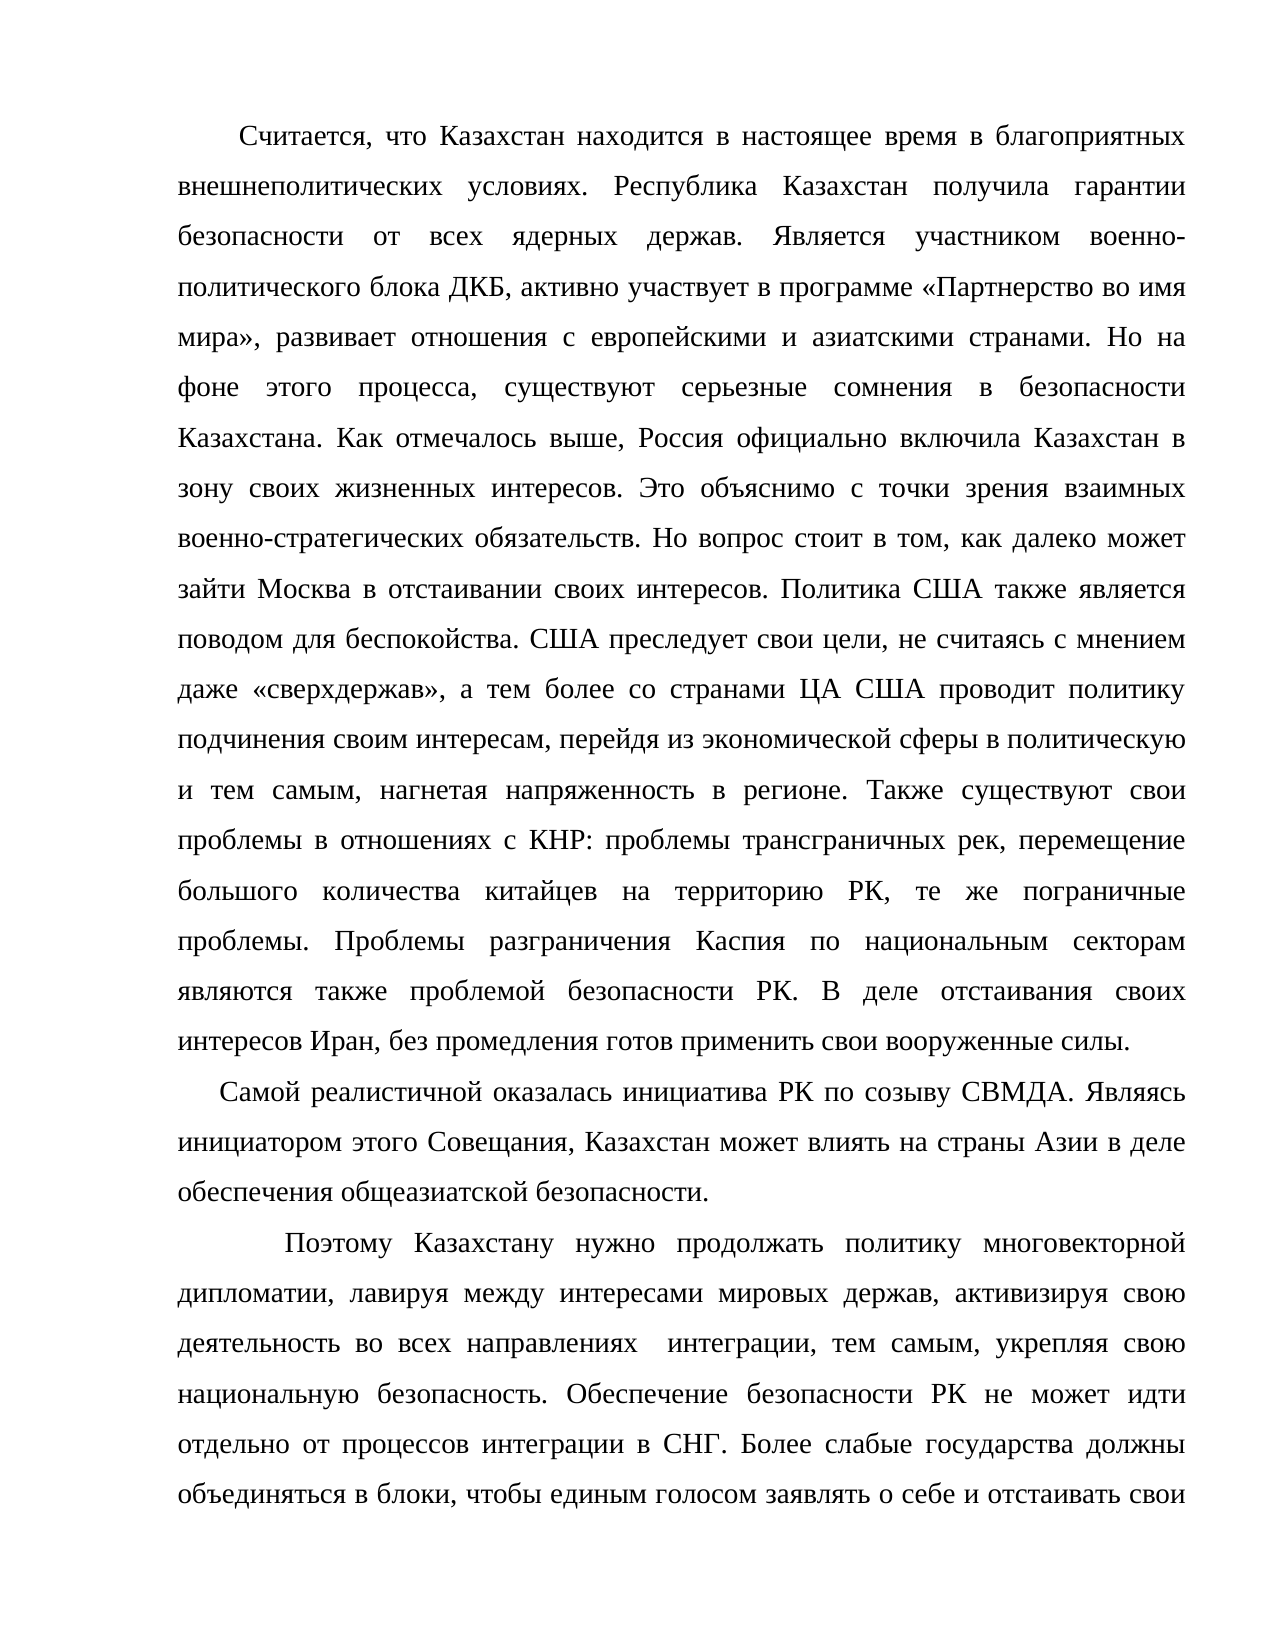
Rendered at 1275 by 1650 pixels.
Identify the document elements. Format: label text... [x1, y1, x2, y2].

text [177, 1225, 1186, 1510]
text Самой реалистичной оказалась инициатива РК по созыву СВМДА. Являясь инициатором этого Совещания, Казахстан может влиять на страны Азии в деле обеспечения общеазиатской безопасности. [177, 1074, 1186, 1208]
text Считается, что Казахстан находится в настоящее время в благоприятных внешнеполитических условиях. Республика Казахстан получила гарантии безопасности от всех ядерных держав. Является участником военно-политического блока ДКБ, активно участвует в программе «Партнерство во имя мира», развивает отношения с европейскими и азиатскими странами. Но на фоне этого процесса, существуют серьезные сомнения в безопасности Казахстана. Как отмечалось выше, Россия официально включила Казахстан в зону своих жизненных интересов. Это объяснимо с точки зрения взаимных военно-стратегических обязательств. Но вопрос стоит в том, как далеко может зайти Москва в отстаивании своих интересов. Политика США также является поводом для беспокойства. США преследует свои цели, не считаясь с мнением даже «сверхдержав», а тем более со странами ЦА США проводит политику подчинения своим интересам, перейдя из экономической сферы в политическую и тем самым, нагнетая напряженность в регионе. Также существуют свои проблемы в отношениях с КНР: проблемы трансграничных рек, перемещение большого количества китайцев на территорию РК, те же пограничные проблемы. Проблемы разграничения Каспия по национальным секторам являются также проблемой безопасности РК. В деле отстаивания своих интересов Иран, без промедления готов применить свои вооруженные силы. [177, 118, 1186, 1057]
